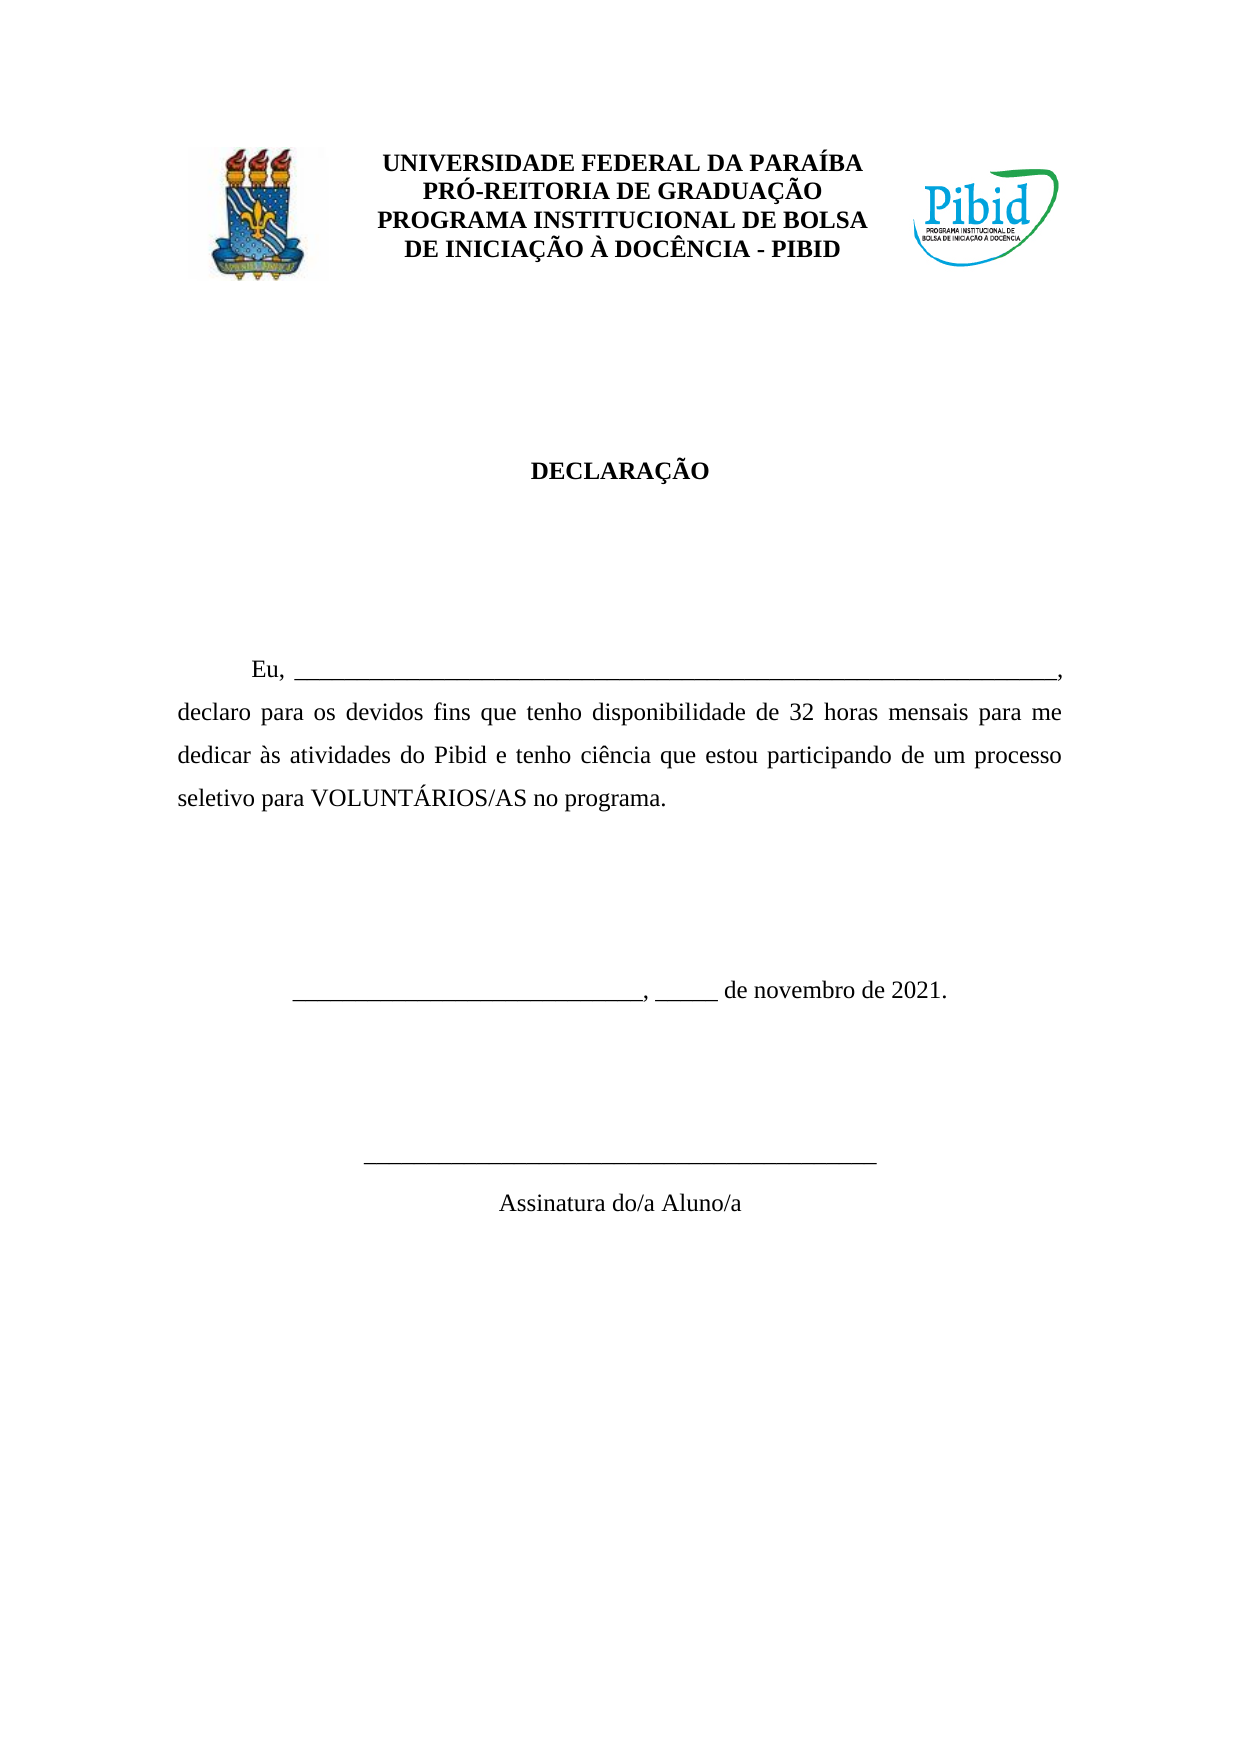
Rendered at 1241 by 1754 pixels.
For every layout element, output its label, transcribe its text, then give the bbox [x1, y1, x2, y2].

text _________________________________________ [177, 1138, 1063, 1167]
table_header UNIVERSIDADE FEDERAL DA PARAÍBA PRÓ-REITORIA DE GRADUAÇÃO PROGRAMA INSTITUCIONAL DE BOLSA DE INICIAÇÃO À DOCÊNCIA - PIBID [364, 148, 881, 317]
text ____________________________, _____ de novembro de 2021. [177, 975, 1063, 1004]
picture [187, 147, 330, 281]
text DECLARAÇÃO [177, 456, 1063, 484]
picture [908, 147, 1060, 280]
text Eu, _____________________________________________________________, declaro para os devidos fins que tenho disponibilidade de 32 horas mensais para me dedicar às atividades do Pibid e tenho ciência que estou participando de um processo seletivo para VOLUNTÁRIOS/AS no programa. [177, 654, 1063, 812]
table_header [881, 148, 1087, 317]
text Assinatura do/a Aluno/a [177, 1188, 1063, 1217]
table_header [153, 148, 364, 317]
